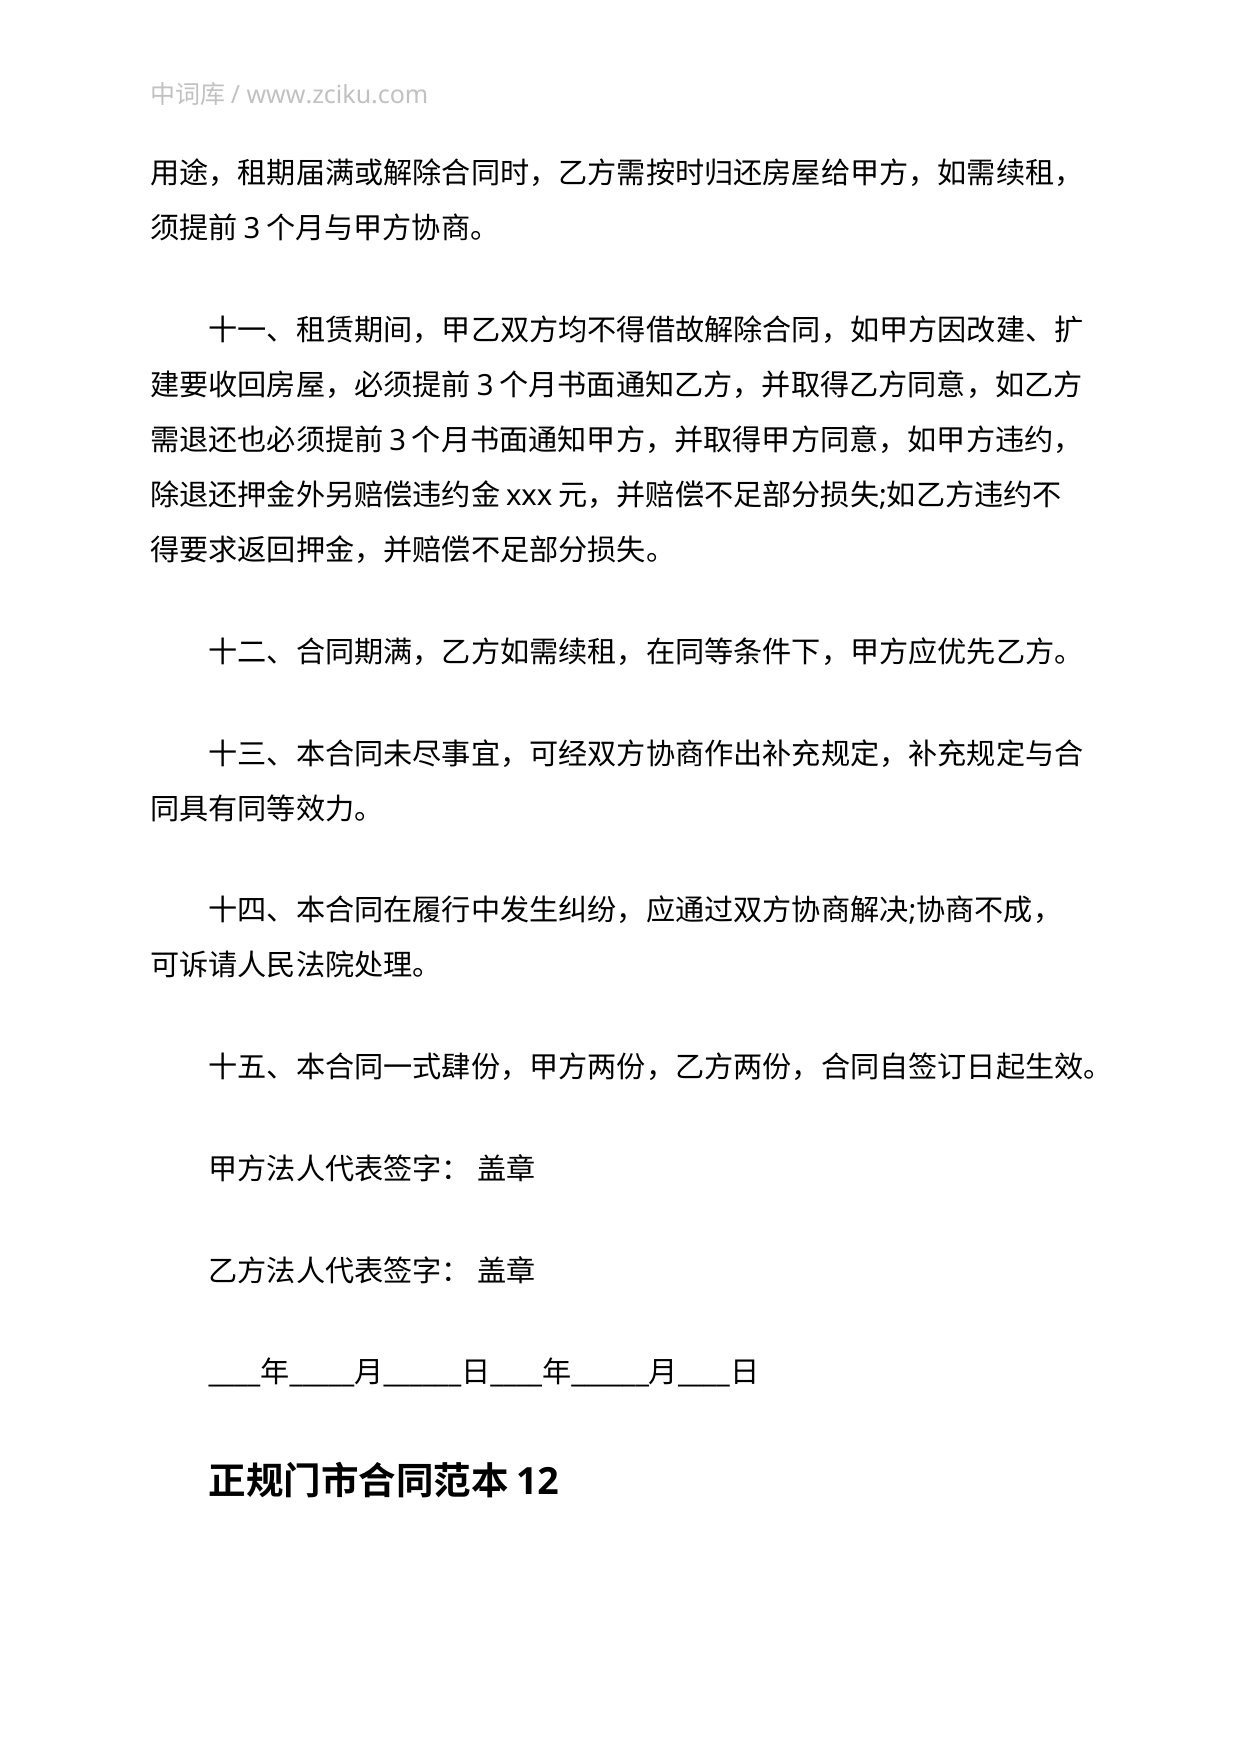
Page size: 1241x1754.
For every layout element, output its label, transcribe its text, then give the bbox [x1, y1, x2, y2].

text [150, 150, 1090, 247]
text 正规门市合同范本12 [150, 1451, 1090, 1506]
text 乙方法人代表签字： 盖章 [150, 1247, 1090, 1289]
text 十五、本合同一式肆份，甲方两份，乙方两份，合同自签订日起生效。 [150, 1044, 1090, 1086]
text 十三、本合同未尽事宜，可经双方协商作出补充规定，补充规定与合同具有同等效力。 [150, 730, 1090, 827]
text 十二、合同期满，乙方如需续租，在同等条件下，甲方应优先乙方。 [150, 628, 1090, 671]
text 十一、租赁期间，甲乙双方均不得借故解除合同，如甲方因改建、扩建要收回房屋，必须提前3个月书面通知乙方，并取得乙方同意，如乙方需退还也必须提前3个月书面通知甲方，并取得甲方同意，如甲方违约，除退还押金外另赔偿违约金xxx元，并赔偿不足部分损失;如乙方违约不得要求返回押金，并赔偿不足部分损失。 [150, 307, 1090, 569]
text 甲方法人代表签字： 盖章 [150, 1146, 1090, 1188]
text 十四、本合同在履行中发生纠纷，应通过双方协商解决;协商不成，可诉请人民法院处理。 [150, 887, 1090, 984]
text ____年_____月______日____年______月____日 [150, 1349, 1090, 1391]
